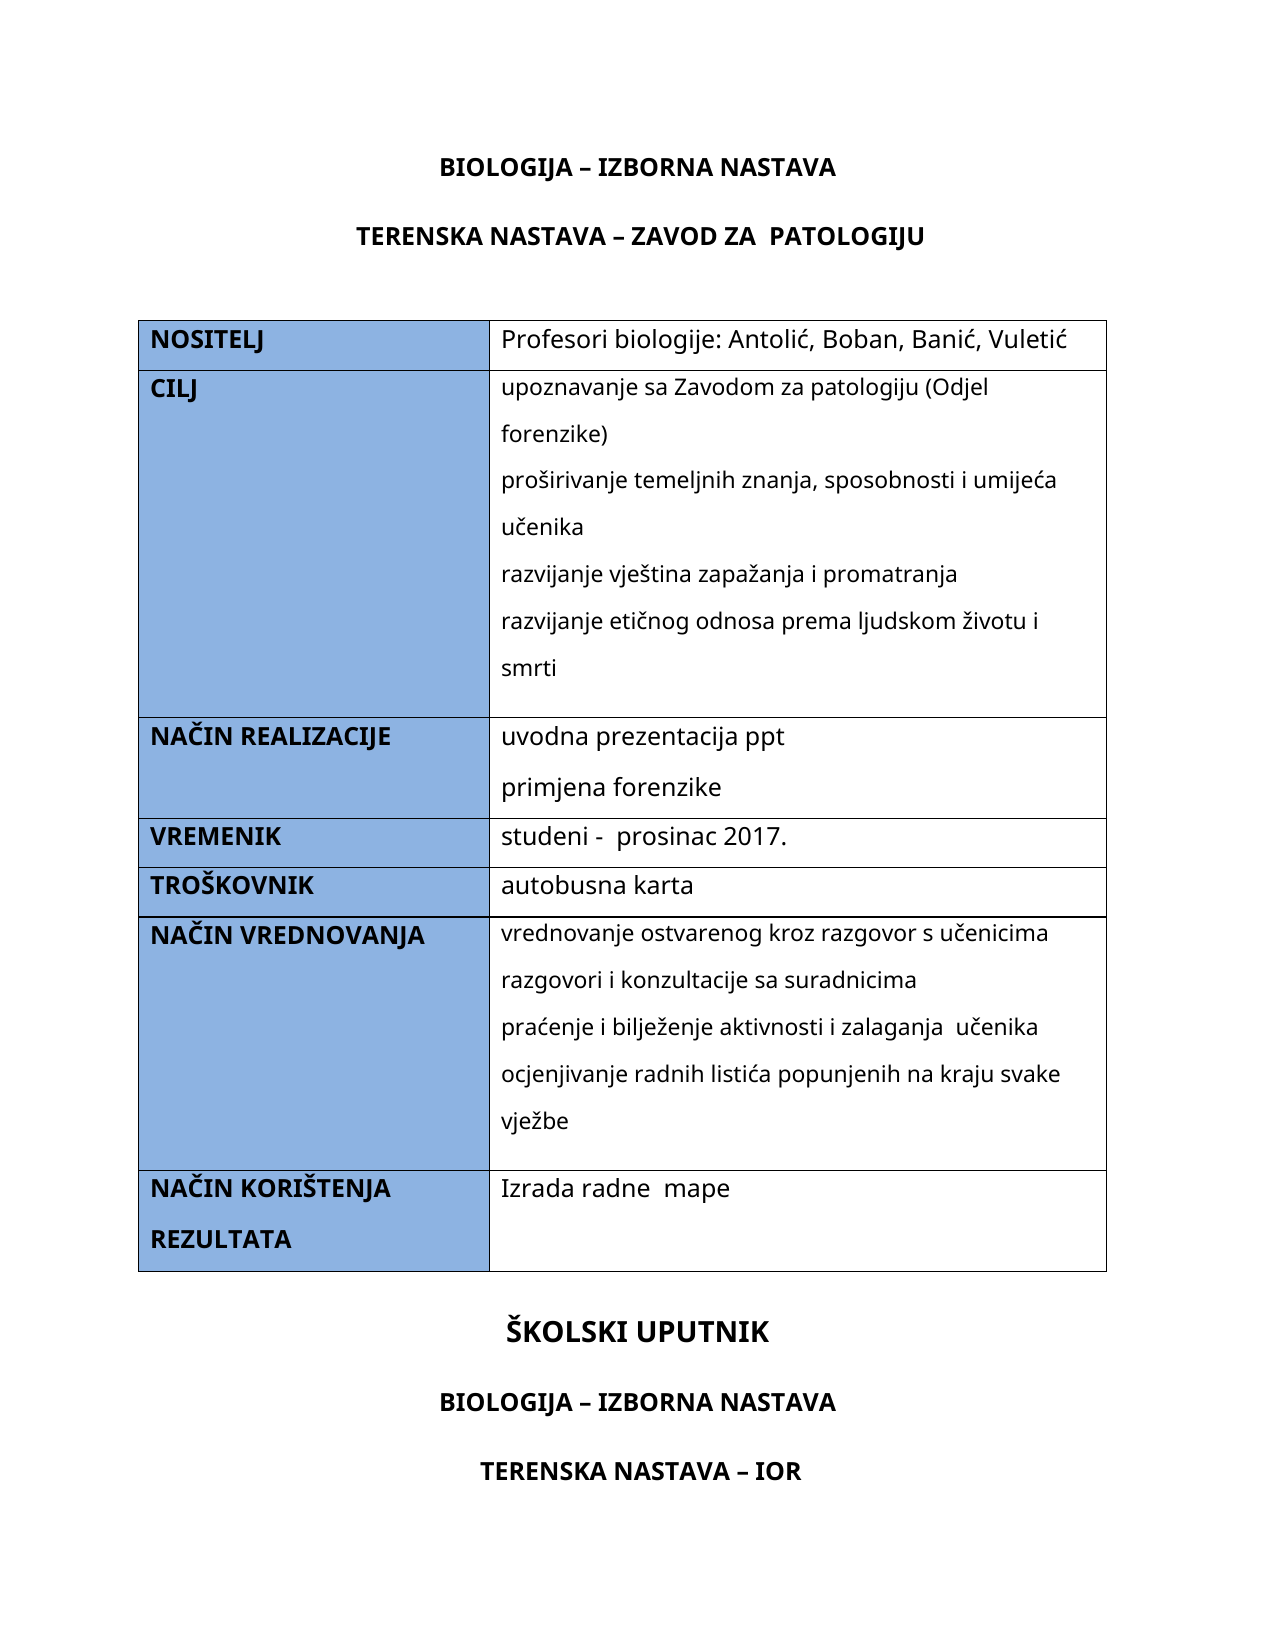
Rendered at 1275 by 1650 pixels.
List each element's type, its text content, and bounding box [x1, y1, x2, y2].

table_cell upoznavanje sa Zavodom za patologiju (Odjel forenzike) proširivanje temeljnih znanja, sposobnosti i umijeća učenika razvijanje vještina zapažanja i promatranja razvijanje etičnog odnosa prema ljudskom životu i smrti [490, 371, 1106, 717]
text ŠKOLSKI UPUTNIK [150, 1311, 1125, 1351]
table_cell Izrada radne mape [490, 1171, 1106, 1271]
table_header NOSITELJ [139, 321, 489, 370]
table_cell NAČIN VREDNOVANJA [139, 918, 489, 1170]
table_header Profesori biologije: Antolić, Boban, Banić, Vuletić [490, 321, 1106, 370]
table_cell uvodna prezentacija ppt primjena forenzike [490, 718, 1106, 818]
table_cell studeni - prosinac 2017. [490, 819, 1106, 867]
table_cell NAČIN REALIZACIJE [139, 718, 489, 818]
text BIOLOGIJA – IZBORNA NASTAVA [150, 150, 1125, 184]
table_cell TROŠKOVNIK [139, 868, 489, 916]
table_cell CILJ [139, 371, 489, 717]
table_cell vrednovanje ostvarenog kroz razgovor s učenicima razgovori i konzultacije sa suradnicima praćenje i bilježenje aktivnosti i zalaganja učenika ocjenjivanje radnih listića popunjenih na kraju svake vježbe [490, 918, 1106, 1170]
table_cell NAČIN KORIŠTENJA REZULTATA [139, 1171, 489, 1271]
text TERENSKA NASTAVA – IOR [150, 1453, 1125, 1487]
table_cell autobusna karta [490, 868, 1106, 916]
text TERENSKA NASTAVA – ZAVOD ZA PATOLOGIJU [150, 218, 1125, 252]
text BIOLOGIJA – IZBORNA NASTAVA [150, 1385, 1125, 1419]
table_cell VREMENIK [139, 819, 489, 867]
